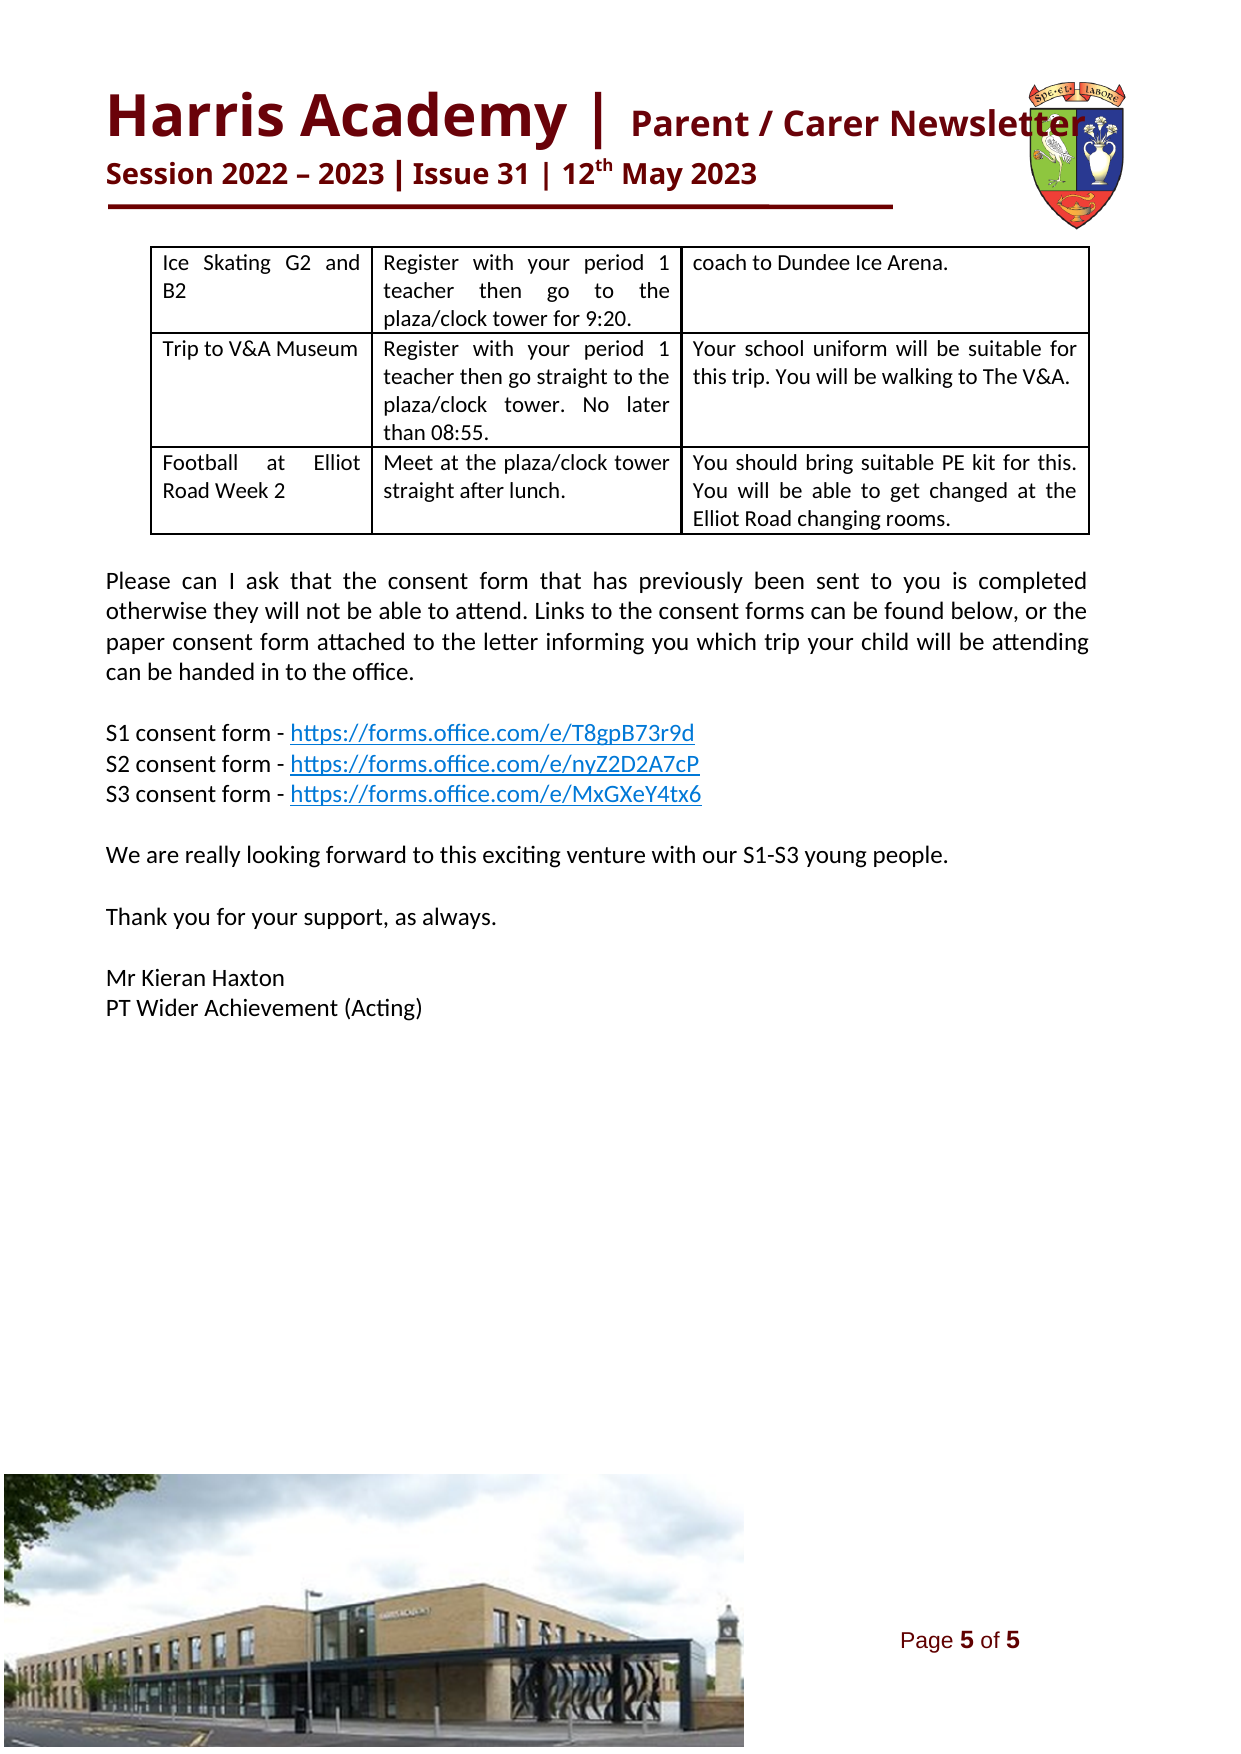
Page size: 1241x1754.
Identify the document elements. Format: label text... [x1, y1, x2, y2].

table_cell Meet at the plaza/clock tower straight after lunch. [373, 448, 680, 532]
table_cell You should bring suitable PE kit for this. You will be able to get changed at the Elliot Road changing rooms. [683, 448, 1088, 532]
text Please can I ask that the consent form that has previously been sent to you is completed otherwise they will not be able to attend. Links to the consent forms can be found below, or the paper consent form attached to the letter informing you which trip your child will be attending can be handed in to the office. [106, 534, 1090, 687]
picture [1012, 74, 1140, 233]
table_cell Register with your period 1 teacher then go to the plaza/clock tower for 9:20. [373, 248, 680, 332]
text Thank you for your support, as always. [106, 901, 1090, 931]
text PT Wider Achievement (Acting) [106, 992, 1090, 1023]
text S1 consent form - https://forms.office.com/e/T8gpB73r9d [106, 718, 1090, 748]
text We are really looking forward to this exciting venture with our S1-S3 young people. [106, 840, 1090, 870]
text Mr Kieran Haxton [106, 962, 1090, 992]
table_cell Trip to V&A Museum [152, 334, 371, 446]
picture [3, 1474, 744, 1746]
table_cell Register with your period 1 teacher then go straight to the plaza/clock tower. No later than 08:55. [373, 334, 680, 446]
table_cell Football at Elliot Road Week 2 [152, 448, 371, 532]
text S2 consent form - https://forms.office.com/e/nyZ2D2A7cP [106, 748, 1090, 779]
table_cell Your school uniform will be suitable for this trip. You will be walking to The V&A. [683, 334, 1088, 446]
table_cell Ice Skating G2 and B2 [152, 248, 371, 332]
text S3 consent form - https://forms.office.com/e/MxGXeY4tx6 [106, 779, 1090, 809]
